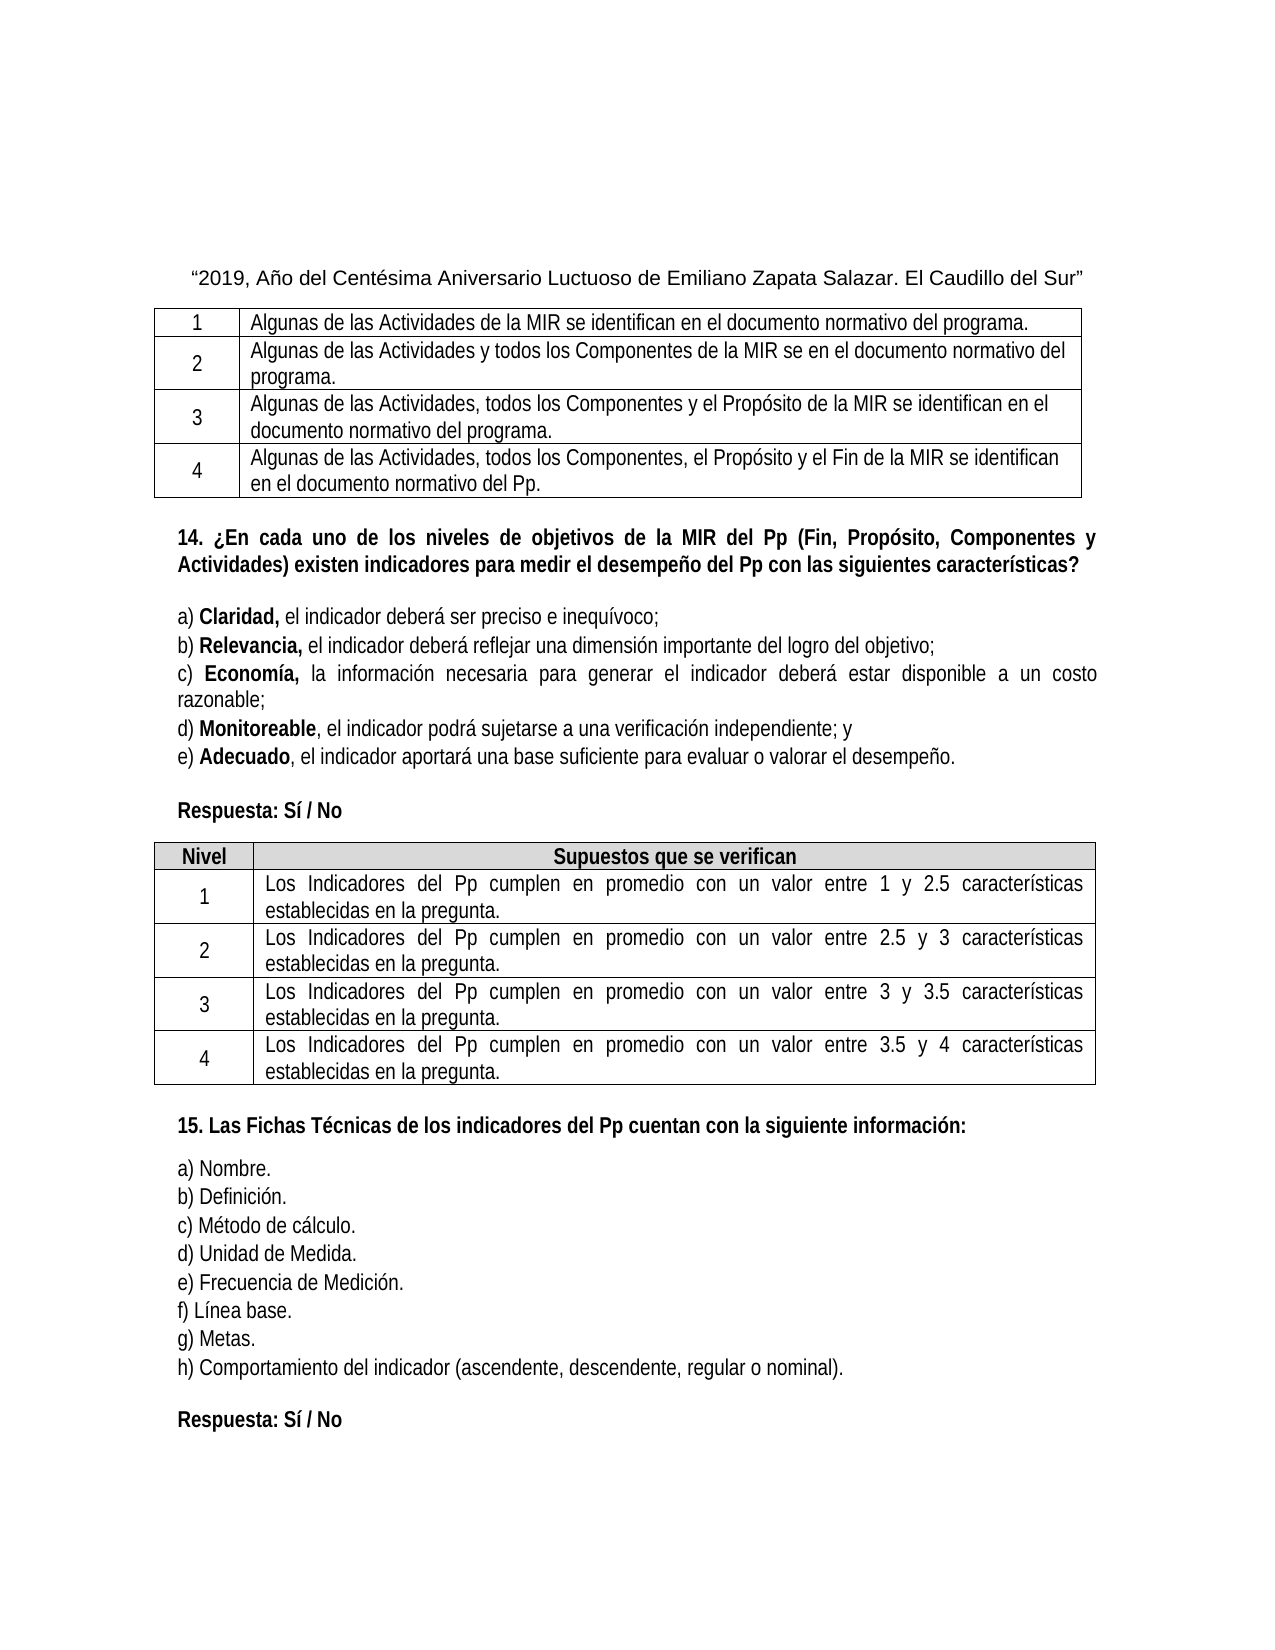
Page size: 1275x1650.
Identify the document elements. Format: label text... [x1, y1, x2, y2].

table_cell Los Indicadores del Pp cumplen en promedio con un valor entre 2.5 y 3 características establecidas en la pregunta. [254, 924, 1095, 977]
text d) Unidad de Medida. [177, 1240, 1098, 1266]
text b) Definición. [177, 1183, 1098, 1209]
table_cell 1 [155, 870, 253, 923]
text c) Economía, la información necesaria para generar el indicador deberá estar disponible a un costo razonable; [177, 660, 1098, 713]
text b) Relevancia, el indicador deberá reflejar una dimensión importante del logro del objetivo; [177, 632, 1098, 658]
table_cell 1 [155, 309, 239, 336]
table_cell 4 [155, 444, 239, 497]
table_header Nivel [155, 843, 253, 869]
text e) Frecuencia de Medición. [177, 1268, 1098, 1295]
text Respuesta: Sí / No [177, 797, 1098, 823]
table_cell Algunas de las Actividades, todos los Componentes y el Propósito de la MIR se identifican en el documento normativo del programa. [240, 390, 1081, 443]
text f) Línea base. [177, 1297, 1098, 1323]
table_header Supuestos que se verifican [254, 843, 1095, 869]
table_cell Algunas de las Actividades y todos los Componentes de la MIR se en el documento normativo del programa. [240, 337, 1081, 389]
text 15. Las Fichas Técnicas de los indicadores del Pp cuentan con la siguiente información: [177, 1112, 1098, 1138]
table_cell Algunas de las Actividades de la MIR se identifican en el documento normativo del programa. [240, 309, 1081, 336]
table_cell Los Indicadores del Pp cumplen en promedio con un valor entre 3 y 3.5 características establecidas en la pregunta. [254, 978, 1095, 1030]
table_cell 2 [155, 924, 253, 977]
table_cell 3 [155, 978, 253, 1030]
text g) Metas. [177, 1325, 1098, 1352]
table_cell 3 [155, 390, 239, 443]
text 14. ¿En cada uno de los niveles de objetivos de la MIR del Pp (Fin, Propósito, Componentes y Actividades) existen indicadores para medir el desempeño del Pp con las siguientes características? [177, 524, 1098, 577]
text Respuesta: Sí / No [177, 1406, 1098, 1433]
table_cell Los Indicadores del Pp cumplen en promedio con un valor entre 1 y 2.5 características establecidas en la pregunta. [254, 870, 1095, 923]
text a) Nombre. [177, 1155, 1098, 1181]
text d) Monitoreable, el indicador podrá sujetarse a una verificación independiente; y [177, 715, 1098, 741]
text h) Comportamiento del indicador (ascendente, descendente, regular o nominal). [177, 1354, 1098, 1380]
table_cell 4 [155, 1031, 253, 1084]
table_cell 2 [155, 337, 239, 389]
text a) Claridad, el indicador deberá ser preciso e inequívoco; [177, 603, 1098, 629]
text c) Método de cálculo. [177, 1212, 1098, 1238]
text e) Adecuado, el indicador aportará una base suficiente para evaluar o valorar el desempeño. [177, 743, 1098, 770]
table_cell Los Indicadores del Pp cumplen en promedio con un valor entre 3.5 y 4 características establecidas en la pregunta. [254, 1031, 1095, 1084]
table_cell Algunas de las Actividades, todos los Componentes, el Propósito y el Fin de la MIR se identifican en el documento normativo del Pp. [240, 444, 1081, 497]
